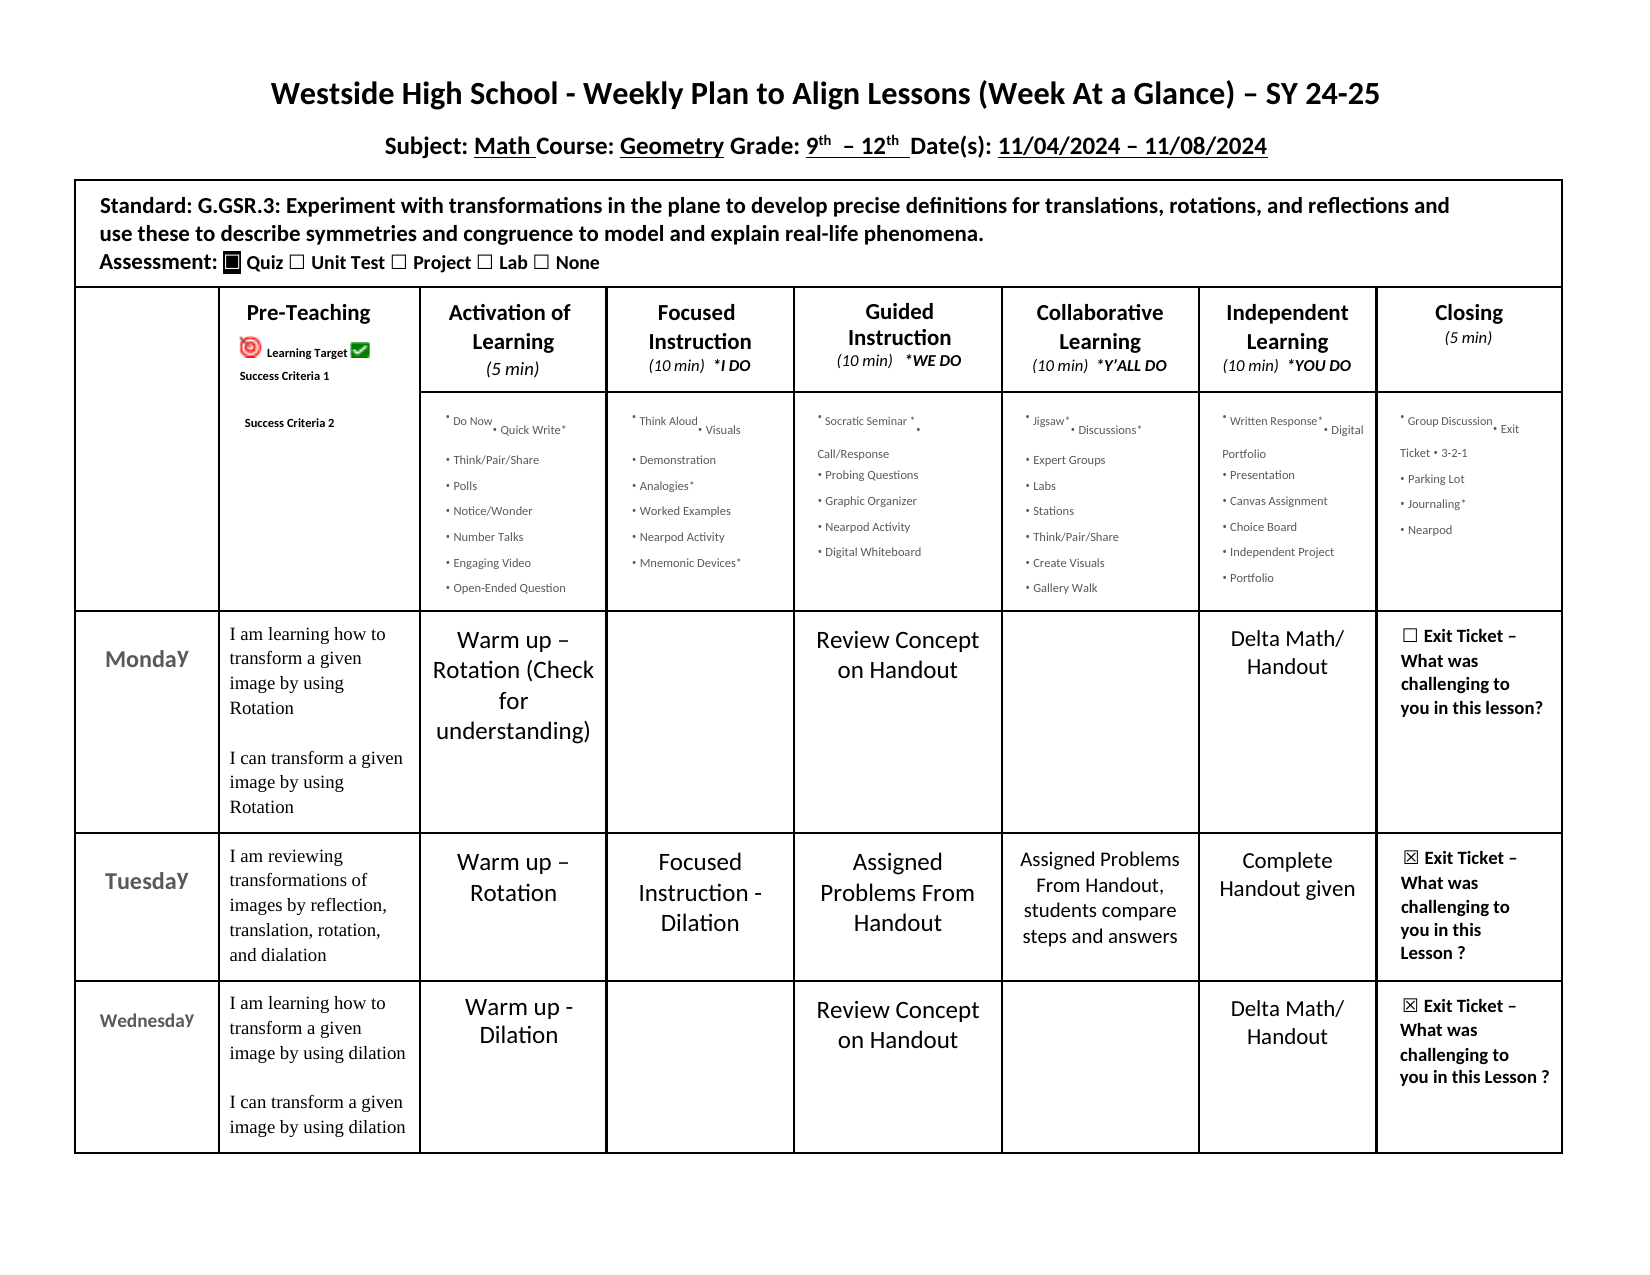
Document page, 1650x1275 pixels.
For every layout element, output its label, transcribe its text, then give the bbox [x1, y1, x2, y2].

table_cell ☐ Exit Ticket – What was challenging to you in this lesson? [1378, 612, 1561, 832]
table_cell Pre-Teaching Learning Target Success Criteria 1 Success Criteria 2 [220, 288, 419, 610]
table_header Standard: G.GSR.3: Experiment with transformations in the plane to develop precise definitions for translations, rotations, and reflections and use these to describe symmetries and congruence to model and explain real-life phenomena. Assessment: ☐ Quiz ☐ Unit Test ☐ Project ☐ Lab ☐ None [76, 181, 1561, 286]
table_cell [76, 288, 218, 610]
table_cell Delta Math/ Handout [1200, 612, 1375, 832]
table_cell I am learning how to transform a given image by using Rotation I can transform a given image by using Rotation [220, 612, 419, 832]
table_cell ☒ Exit Ticket – What was challenging to you in this Lesson ? [1378, 834, 1561, 979]
table_cell Warm up - Dilation [421, 982, 605, 1152]
table_cell Activation of Learning (5 min) [421, 288, 605, 391]
table_cell Monday [76, 612, 218, 832]
table_cell ☒ Exit Ticket – What was challenging to you in this Lesson ? [1378, 982, 1561, 1152]
table_cell I am reviewing transformations of images by reflection, translation, rotation, and dialation [220, 834, 419, 979]
picture [239, 336, 262, 358]
table_cell • Do Now• Quick Write* • Think/Pair/Share • Polls • Notice/Wonder • Number Talks • Engaging Video • Open-Ended Question [421, 393, 605, 610]
table_cell Delta Math/ Handout [1200, 982, 1375, 1152]
table_cell • Socratic Seminar *• Call/Response • Probing Questions • Graphic Organizer • Nearpod Activity • Digital Whiteboard [795, 393, 1001, 610]
table_cell • Jigsaw*• Discussions* • Expert Groups • Labs • Stations • Think/Pair/Share • Create Visuals • Gallery Walk [1003, 393, 1198, 610]
picture [350, 342, 370, 358]
table_cell • Written Response*• Digital Portfolio • Presentation • Canvas Assignment • Choice Board • Independent Project • Portfolio [1200, 393, 1375, 610]
table_cell Focused Instruction - Dilation [608, 834, 793, 979]
table_cell Guided Instruction (10 min) *WE DO [795, 288, 1001, 391]
table_cell Wednesday [76, 982, 218, 1152]
table_cell Focused Instruction (10 min) *I DO [608, 288, 793, 391]
table_cell Assigned Problems From Handout, students compare steps and answers [1003, 834, 1198, 979]
table_cell I am learning how to transform a given image by using dilation I can transform a given image by using dilation [220, 982, 419, 1152]
table_cell Tuesday [76, 834, 218, 979]
table_cell Independent Learning (10 min) *YOU DO [1200, 288, 1375, 391]
table_cell • Think Aloud• Visuals • Demonstration • Analogies* • Worked Examples • Nearpod Activity • Mnemonic Devices* [608, 393, 793, 610]
table_cell Warm up – Rotation (Check for understanding) [421, 612, 605, 832]
table_cell • Group Discussion• Exit Ticket • 3-2-1 • Parking Lot • Journaling* • Nearpod [1378, 393, 1561, 610]
table_cell Assigned Problems From Handout [795, 834, 1001, 979]
table_cell Closing (5 min) [1378, 288, 1561, 391]
table_cell [608, 982, 793, 1152]
table_cell Review Concept on Handout [795, 612, 1001, 832]
table_cell Warm up – Rotation [421, 834, 605, 979]
table_cell [1003, 982, 1198, 1152]
table_cell Collaborative Learning (10 min) *Y’ALL DO [1003, 288, 1198, 391]
text Westside High School - Weekly Plan to Align Lessons (Week At a Glance) – SY 24-25 Subject: Math Course: Geometry Grade: 9th – 12th Date(s): 11/04/2024 – 11/08/2024 [252, 73, 1399, 161]
table_cell Complete Handout given [1200, 834, 1375, 979]
table_cell [1003, 612, 1198, 832]
table_cell [608, 612, 793, 832]
table_cell Review Concept on Handout [795, 982, 1001, 1152]
